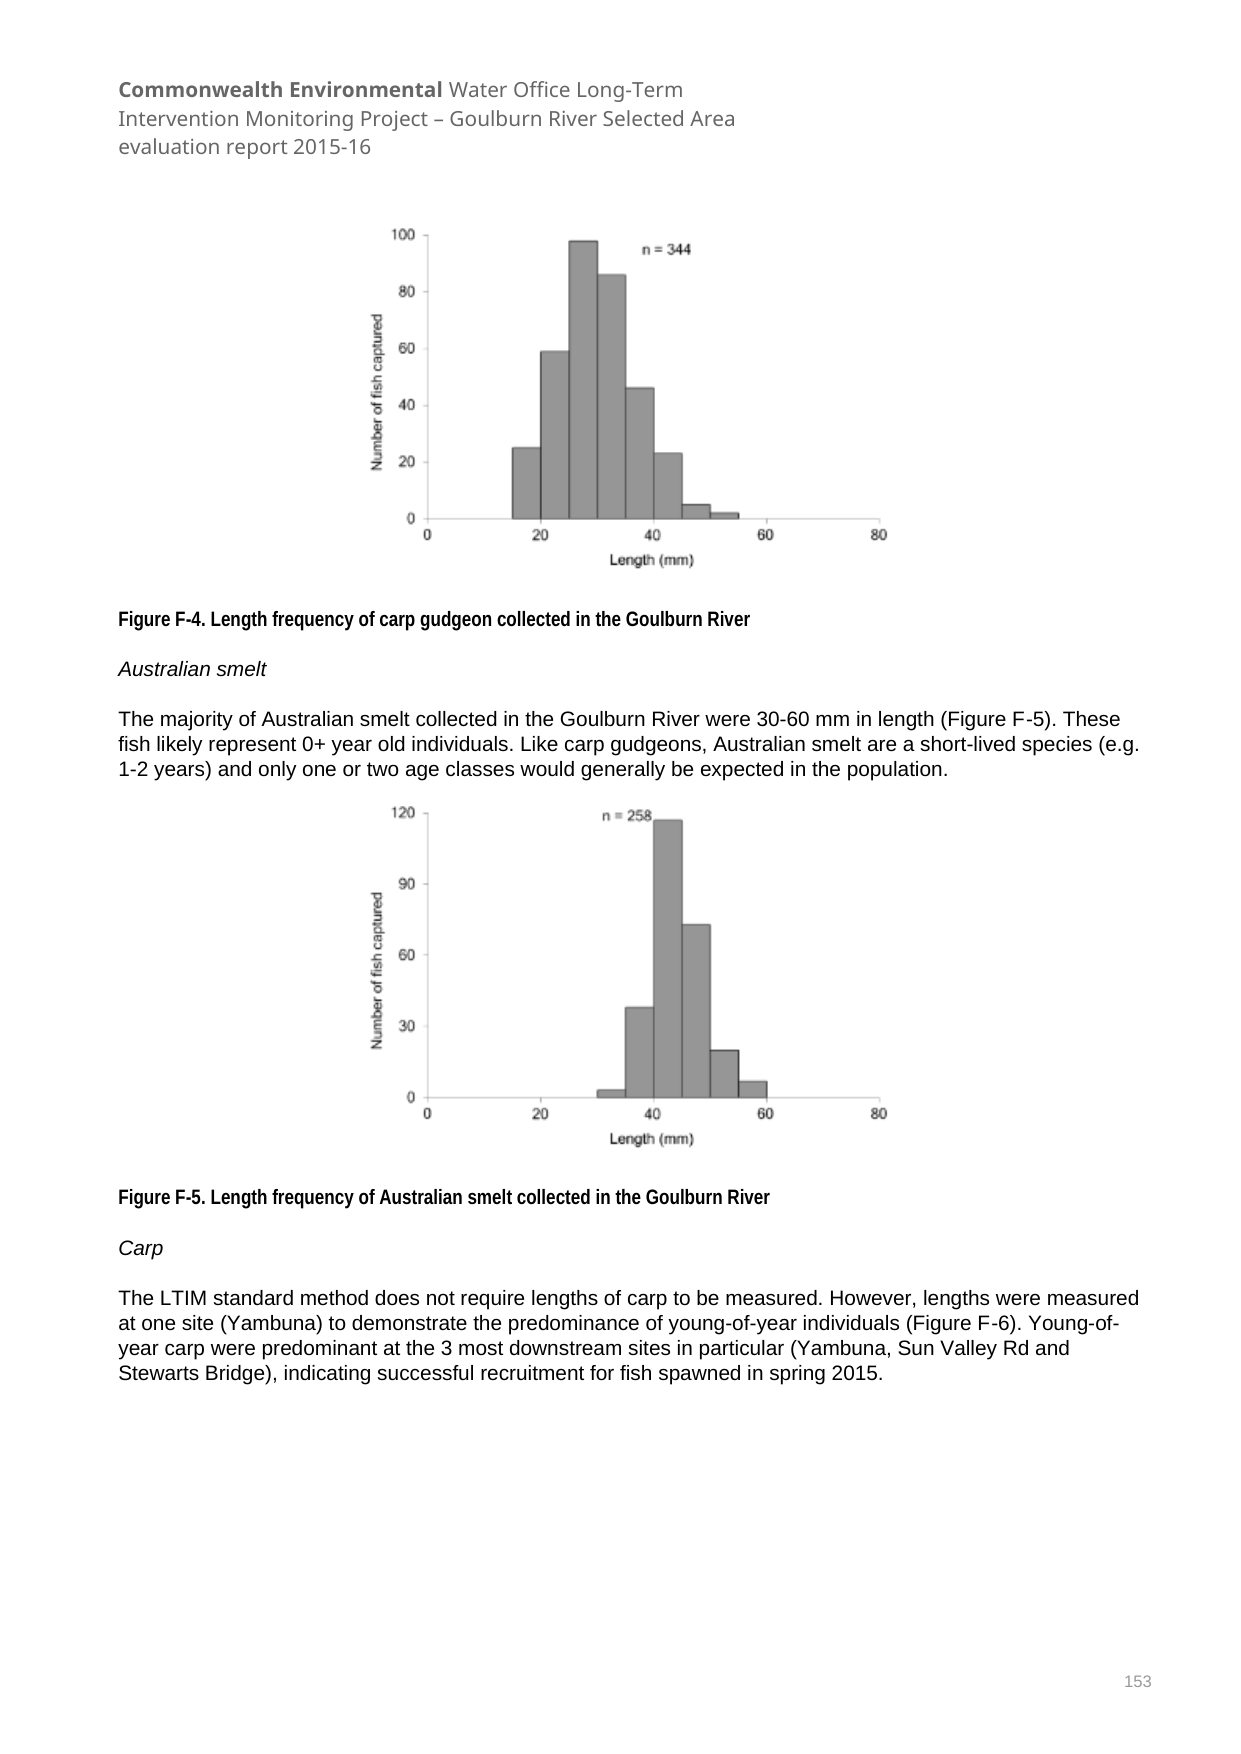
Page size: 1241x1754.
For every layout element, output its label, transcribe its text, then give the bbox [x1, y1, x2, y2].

text The LTIM standard method does not require lengths of carp to be measured. However, lengths were measured at one site (Yambuna) to demonstrate the predominance of young-of-year individuals (Figure F-6). Young-of-year carp were predominant at the 3 most downstream sites in particular (Yambuna, Sun Valley Rd and Stewarts Bridge), indicating successful recruitment for fish spawned in spring 2015. [118, 1284, 1152, 1384]
picture [363, 227, 906, 581]
text Figure F-4. Length frequency of carp gudgeon collected in the Goulburn River [118, 606, 1152, 631]
text Figure F-5. Length frequency of Australian smelt collected in the Goulburn River [118, 1184, 1152, 1209]
picture [363, 805, 906, 1160]
text The majority of Australian smelt collected in the Goulburn River were 30-60 mm in length (Figure F-5). These fish likely represent 0+ year old individuals. Like carp gudgeons, Australian smelt are a short-lived species (e.g. 1-2 years) and only one or two age classes would generally be expected in the population. [118, 706, 1152, 781]
text Australian smelt [118, 656, 1152, 681]
text Carp [118, 1234, 1152, 1259]
